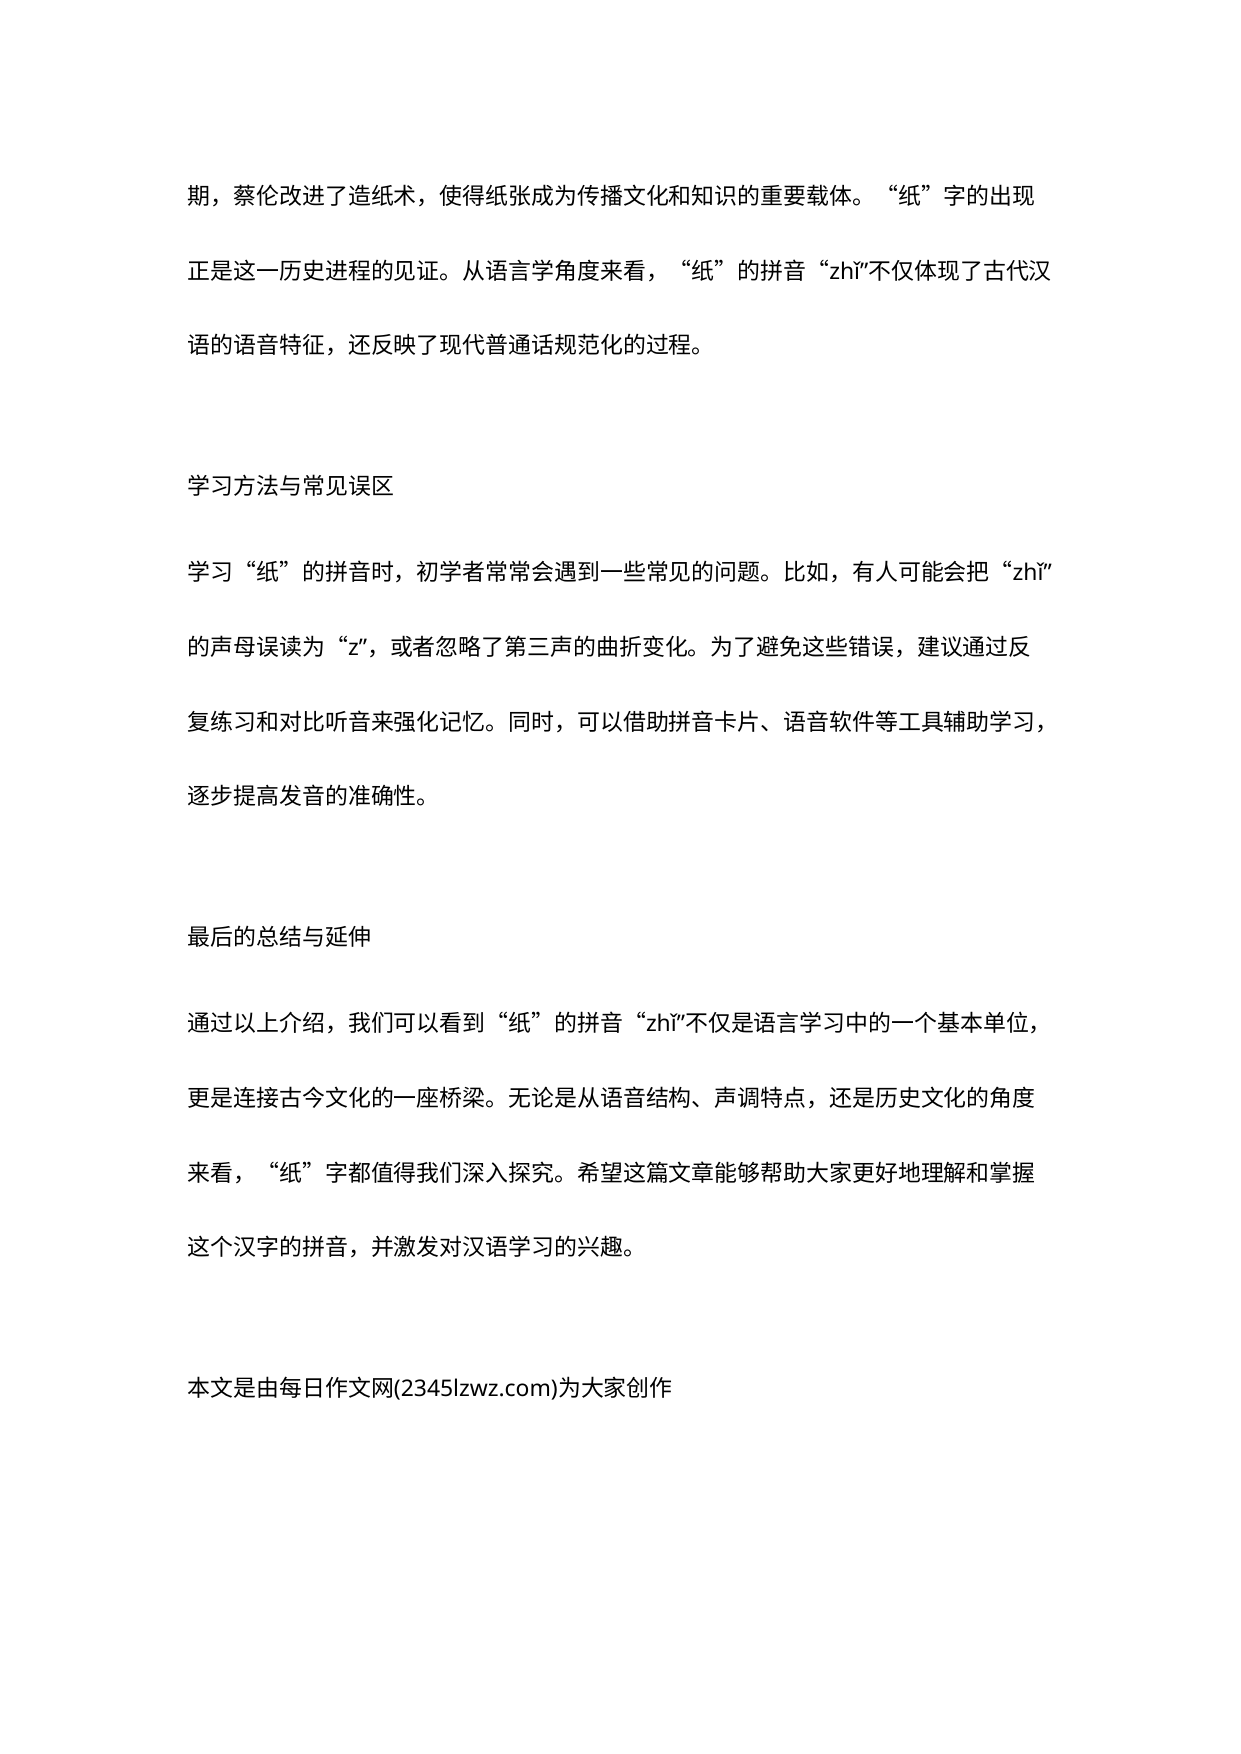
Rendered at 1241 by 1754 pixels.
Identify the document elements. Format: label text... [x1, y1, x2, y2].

text 学习方法与常见误区 [187, 452, 1053, 517]
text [187, 162, 1053, 376]
text 最后的总结与延伸 [187, 903, 1053, 968]
text 学习“纸”的拼音时，初学者常常会遇到一些常见的问题。比如，有人可能会把“zhǐ”的声母误读为“z”，或者忽略了第三声的曲折变化。为了避免这些错误，建议通过反复练习和对比听音来强化记忆。同时，可以借助拼音卡片、语音软件等工具辅助学习，逐步提高发音的准确性。 [187, 538, 1053, 827]
text 本文是由每日作文网(2345lzwz.com)为大家创作 [187, 1354, 1053, 1419]
text 通过以上介绍，我们可以看到“纸”的拼音“zhǐ”不仅是语言学习中的一个基本单位，更是连接古今文化的一座桥梁。无论是从语音结构、声调特点，还是历史文化的角度来看，“纸”字都值得我们深入探究。希望这篇文章能够帮助大家更好地理解和掌握这个汉字的拼音，并激发对汉语学习的兴趣。 [187, 989, 1053, 1278]
